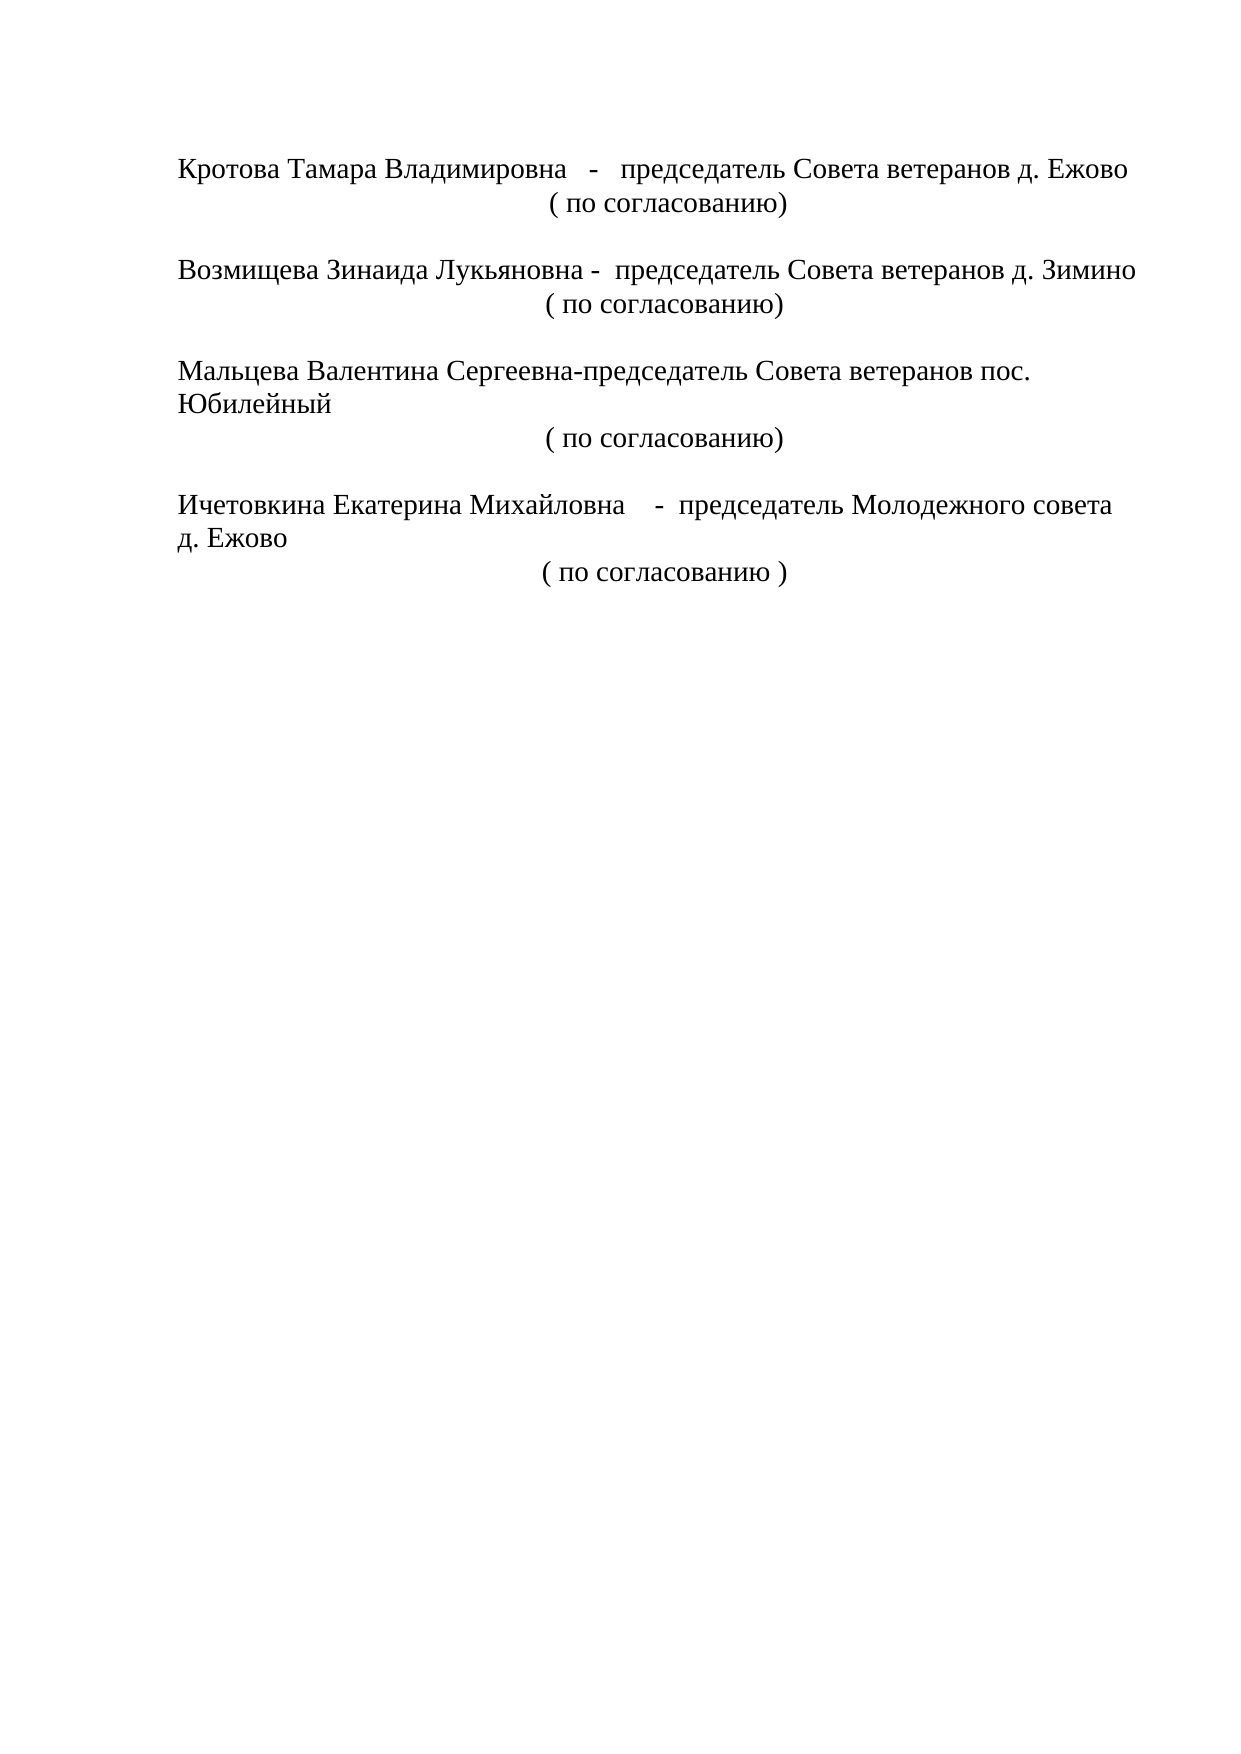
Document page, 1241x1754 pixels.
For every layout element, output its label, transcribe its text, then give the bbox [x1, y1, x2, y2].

text Возмищева Зинаида Лукьяновна - председатель Совета ветеранов д. Зимино [177, 252, 1152, 286]
text ( по согласованию) [177, 286, 1152, 319]
text Ичетовкина Екатерина Михайловна - председатель Молодежного совета д. Ежово [177, 487, 1152, 554]
text Мальцева Валентина Сергеевна-председатель Совета ветеранов пос. Юбилейный [177, 353, 1152, 420]
text Кротова Тамара Владимировна - председатель Совета ветеранов д. Ежово [177, 152, 1152, 185]
text ( по согласованию) [177, 420, 1152, 453]
text ( по согласованию) [177, 185, 1152, 219]
text ( по согласованию ) [177, 554, 1152, 588]
